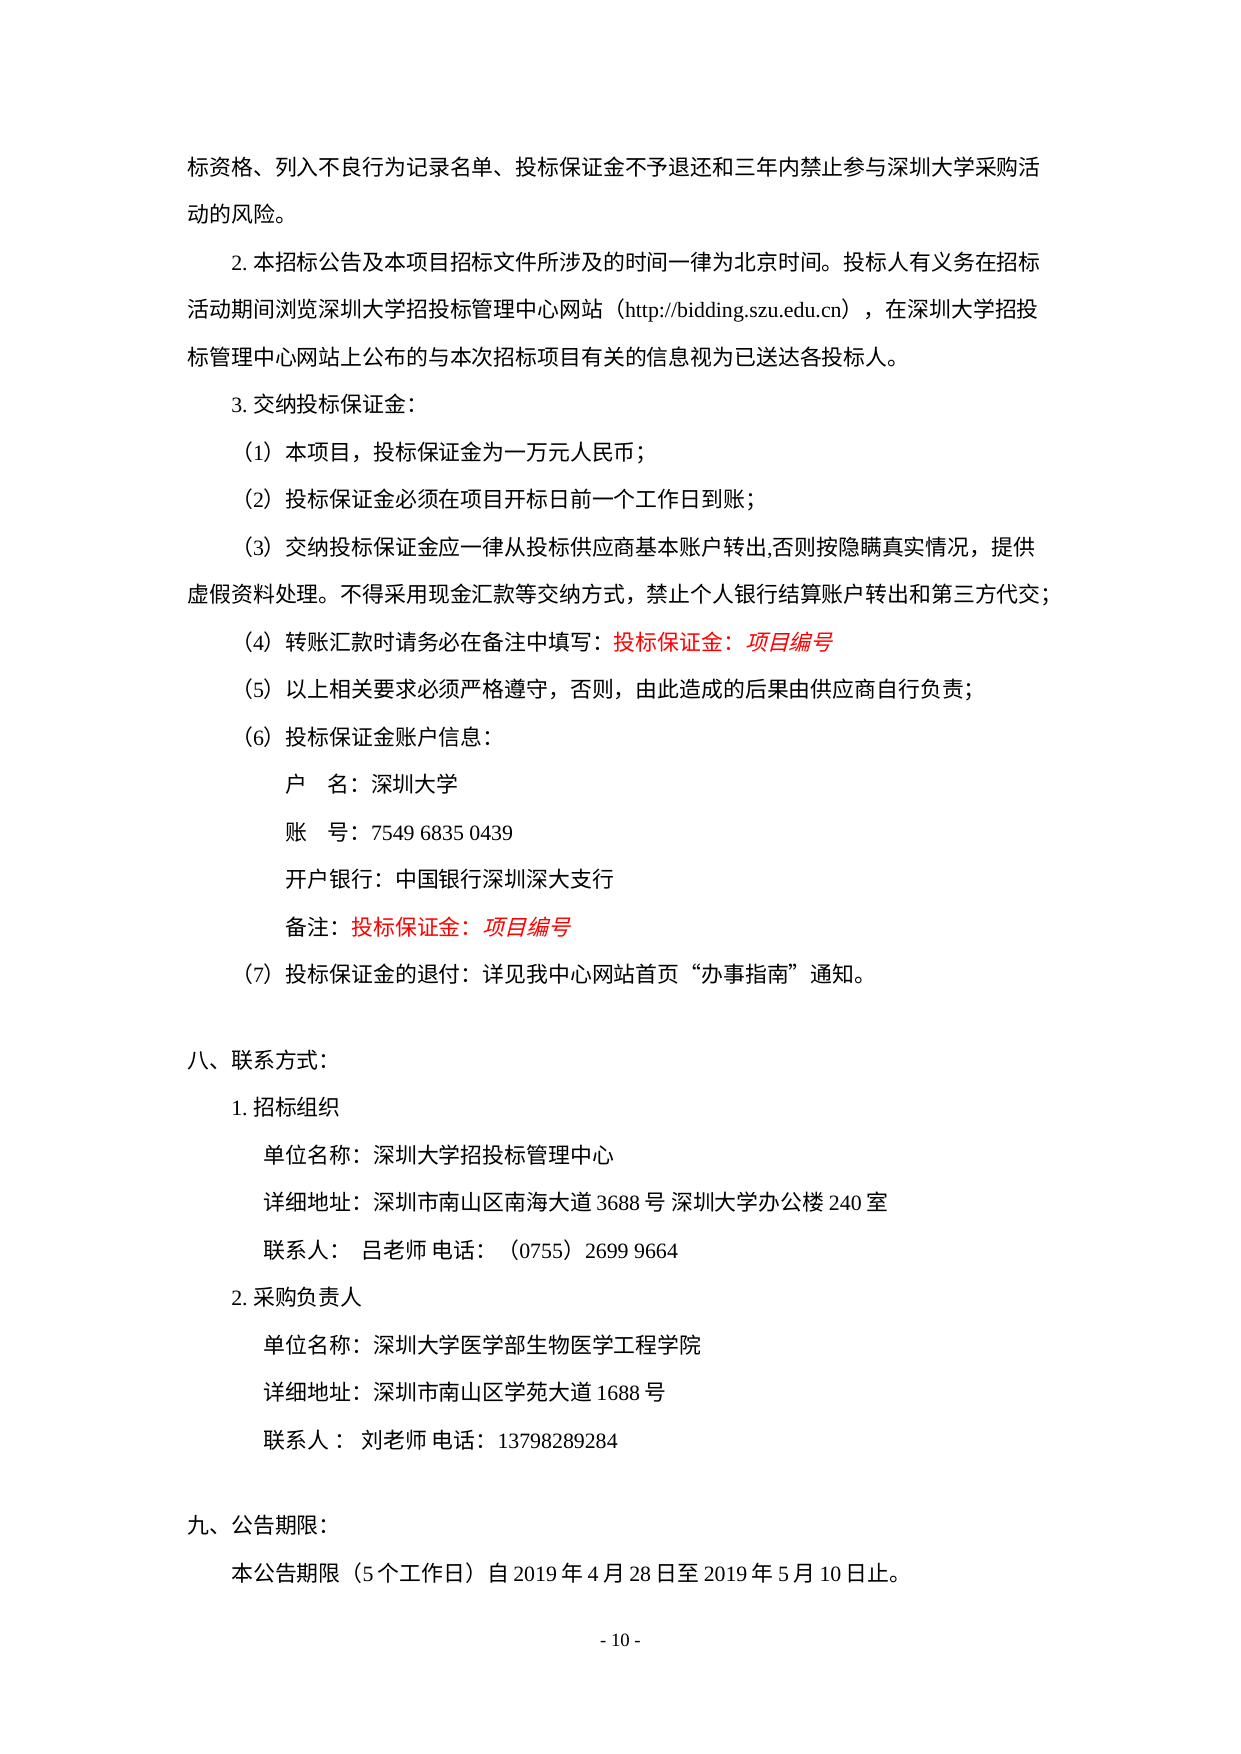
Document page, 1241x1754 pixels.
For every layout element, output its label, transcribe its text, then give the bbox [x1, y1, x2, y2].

text 九、公告期限： [187, 1508, 1053, 1540]
text 账 号：7549 6835 0439 [187, 815, 1053, 847]
text （6）投标保证金账户信息： [187, 720, 1053, 752]
text 详细地址：深圳市南山区南海大道3688号 深圳大学办公楼240室 [187, 1185, 1053, 1217]
text （2）投标保证金必须在项目开标日前一个工作日到账； [187, 482, 1053, 514]
text 单位名称：深圳大学招投标管理中心 [187, 1138, 1053, 1169]
text （1）本项目，投标保证金为一万元人民币； [187, 435, 1053, 467]
text （7）投标保证金的退付：详见我中心网站首页“办事指南”通知。 [187, 957, 1053, 989]
text 2. 本招标公告及本项目招标文件所涉及的时间一律为北京时间。投标人有义务在招标活动期间浏览深圳大学招投标管理中心网站（http://bidding.szu.edu.cn），在深圳大学招投标管理中心网站上公布的与本次招标项目有关的信息视为已送达各投标人。 [187, 245, 1053, 372]
text （3）交纳投标保证金应一律从投标供应商基本账户转出,否则按隐瞒真实情况，提供虚假资料处理。不得采用现金汇款等交纳方式，禁止个人银行结算账户转出和第三方代交； [187, 530, 1053, 609]
text 备注：投标保证金：项目编号 [187, 910, 1053, 942]
text 1. 招标组织 [187, 1090, 1053, 1122]
text 八、联系方式： [187, 1043, 1053, 1074]
text 单位名称：深圳大学医学部生物医学工程学院 [187, 1328, 1053, 1359]
text 3. 交纳投标保证金： [187, 387, 1053, 419]
text 本公告期限（5个工作日）自2019年4月28日至2019年5月10日止。 [187, 1556, 1053, 1587]
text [187, 150, 1053, 229]
text 开户银行：中国银行深圳深大支行 [187, 862, 1053, 894]
text 户 名：深圳大学 [187, 767, 1053, 799]
text 2. 采购负责人 [187, 1280, 1053, 1312]
text 联系人： 吕老师 电话：（0755）2699 9664 [187, 1233, 1053, 1264]
text （5）以上相关要求必须严格遵守，否则，由此造成的后果由供应商自行负责； [187, 672, 1053, 704]
text 联系人 ： 刘老师 电话：13798289284 [187, 1423, 1053, 1454]
text （4）转账汇款时请务必在备注中填写：投标保证金：项目编号 [187, 625, 1053, 657]
text 详细地址：深圳市南山区学苑大道1688号 [187, 1375, 1053, 1407]
